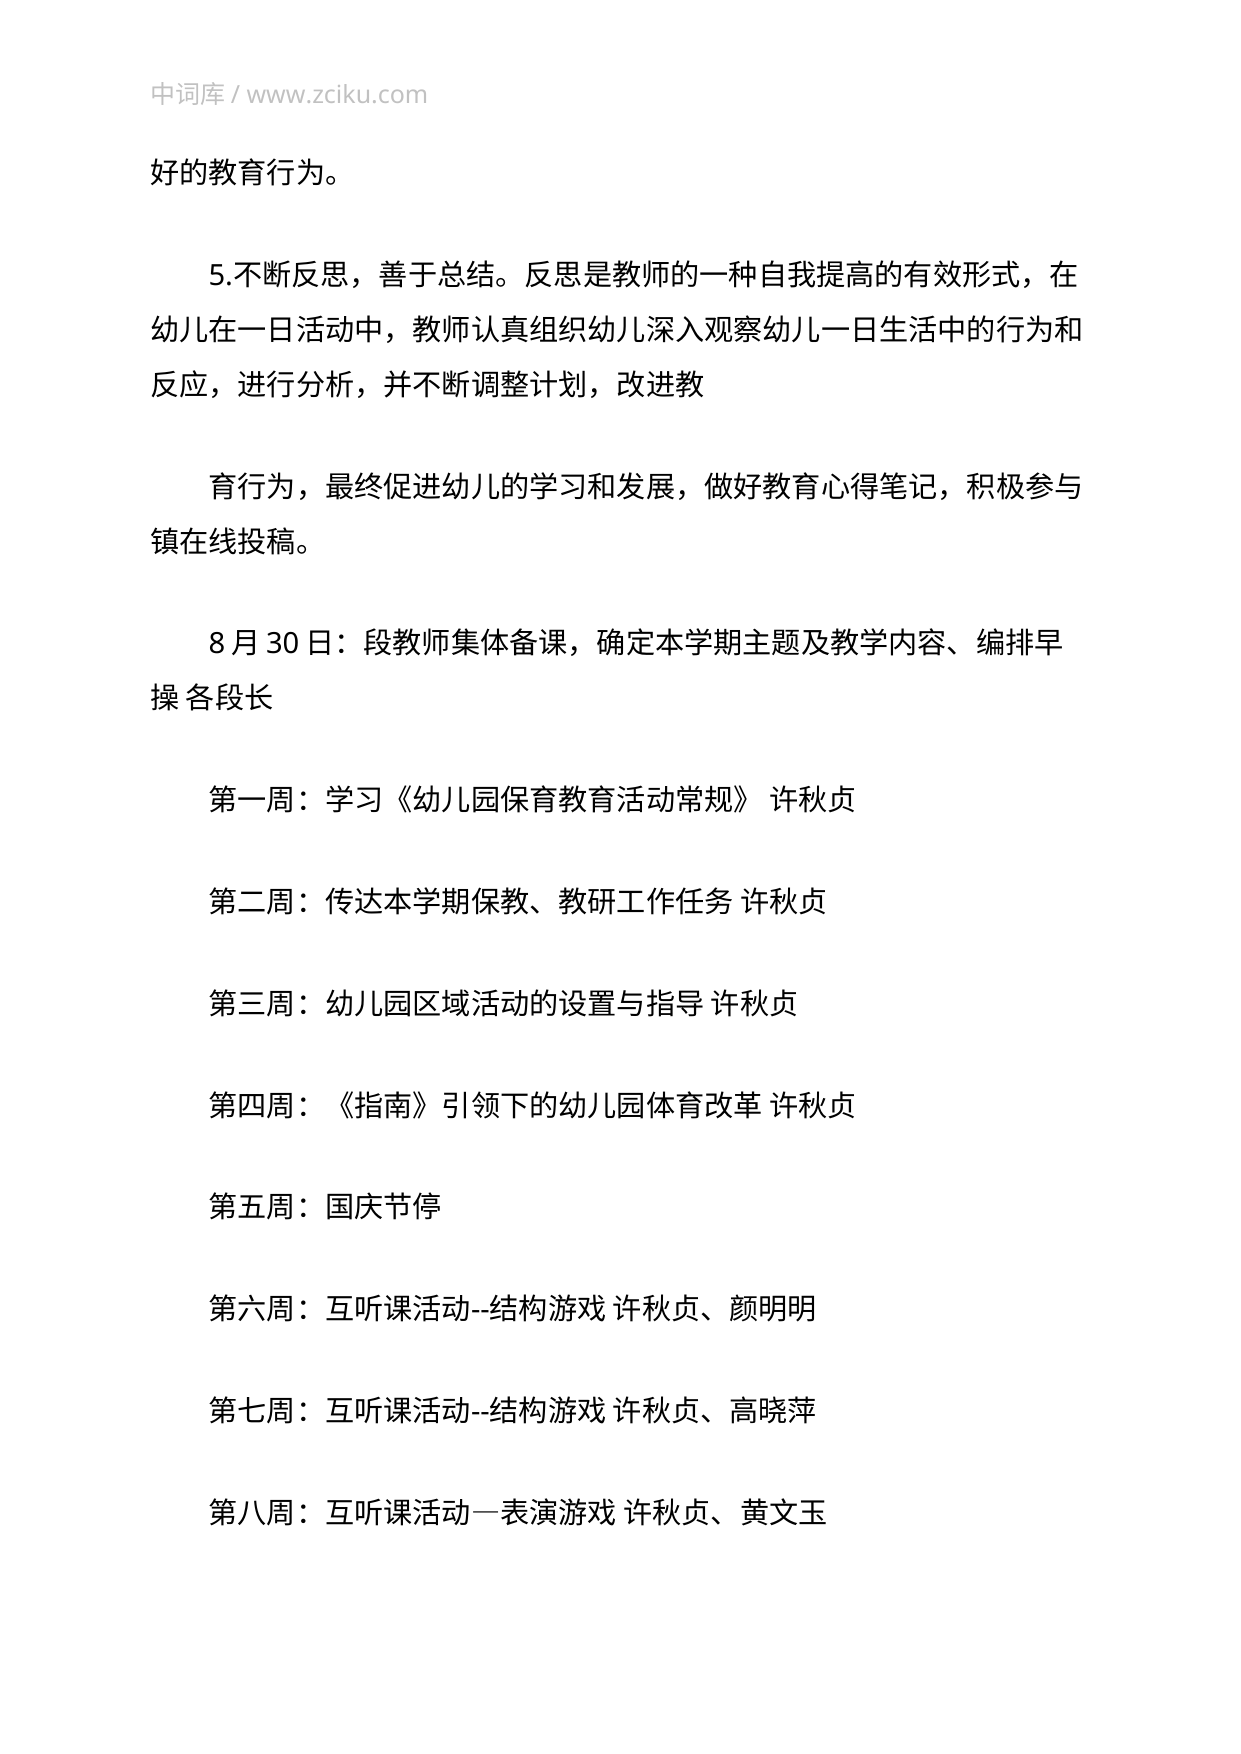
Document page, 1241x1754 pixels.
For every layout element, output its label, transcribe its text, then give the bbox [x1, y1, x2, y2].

text 第七周：互听课活动--结构游戏 许秋贞、高晓萍 [150, 1388, 1090, 1430]
text 第三周：幼儿园区域活动的设置与指导 许秋贞 [150, 980, 1090, 1023]
text 5.不断反思，善于总结。反思是教师的一种自我提高的有效形式，在幼儿在一日活动中，教师认真组织幼儿深入观察幼儿一日生活中的行为和反应，进行分析，并不断调整计划，改进教 [150, 252, 1090, 404]
text 第六周：互听课活动--结构游戏 许秋贞、颜明明 [150, 1286, 1090, 1328]
text 8月30日：段教师集体备课，确定本学期主题及教学内容、编排早操 各段长 [150, 620, 1090, 717]
text 第四周：《指南》引领下的幼儿园体育改革 许秋贞 [150, 1082, 1090, 1124]
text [150, 150, 1090, 192]
text 第二周：传达本学期保教、教研工作任务 许秋贞 [150, 879, 1090, 921]
text 育行为，最终促进幼儿的学习和发展，做好教育心得笔记，积极参与镇在线投稿。 [150, 463, 1090, 561]
text 第五周：国庆节停 [150, 1184, 1090, 1226]
text 第一周：学习《幼儿园保育教育活动常规》 许秋贞 [150, 777, 1090, 819]
text 第八周：互听课活动—表演游戏 许秋贞、黄文玉 [150, 1490, 1090, 1532]
